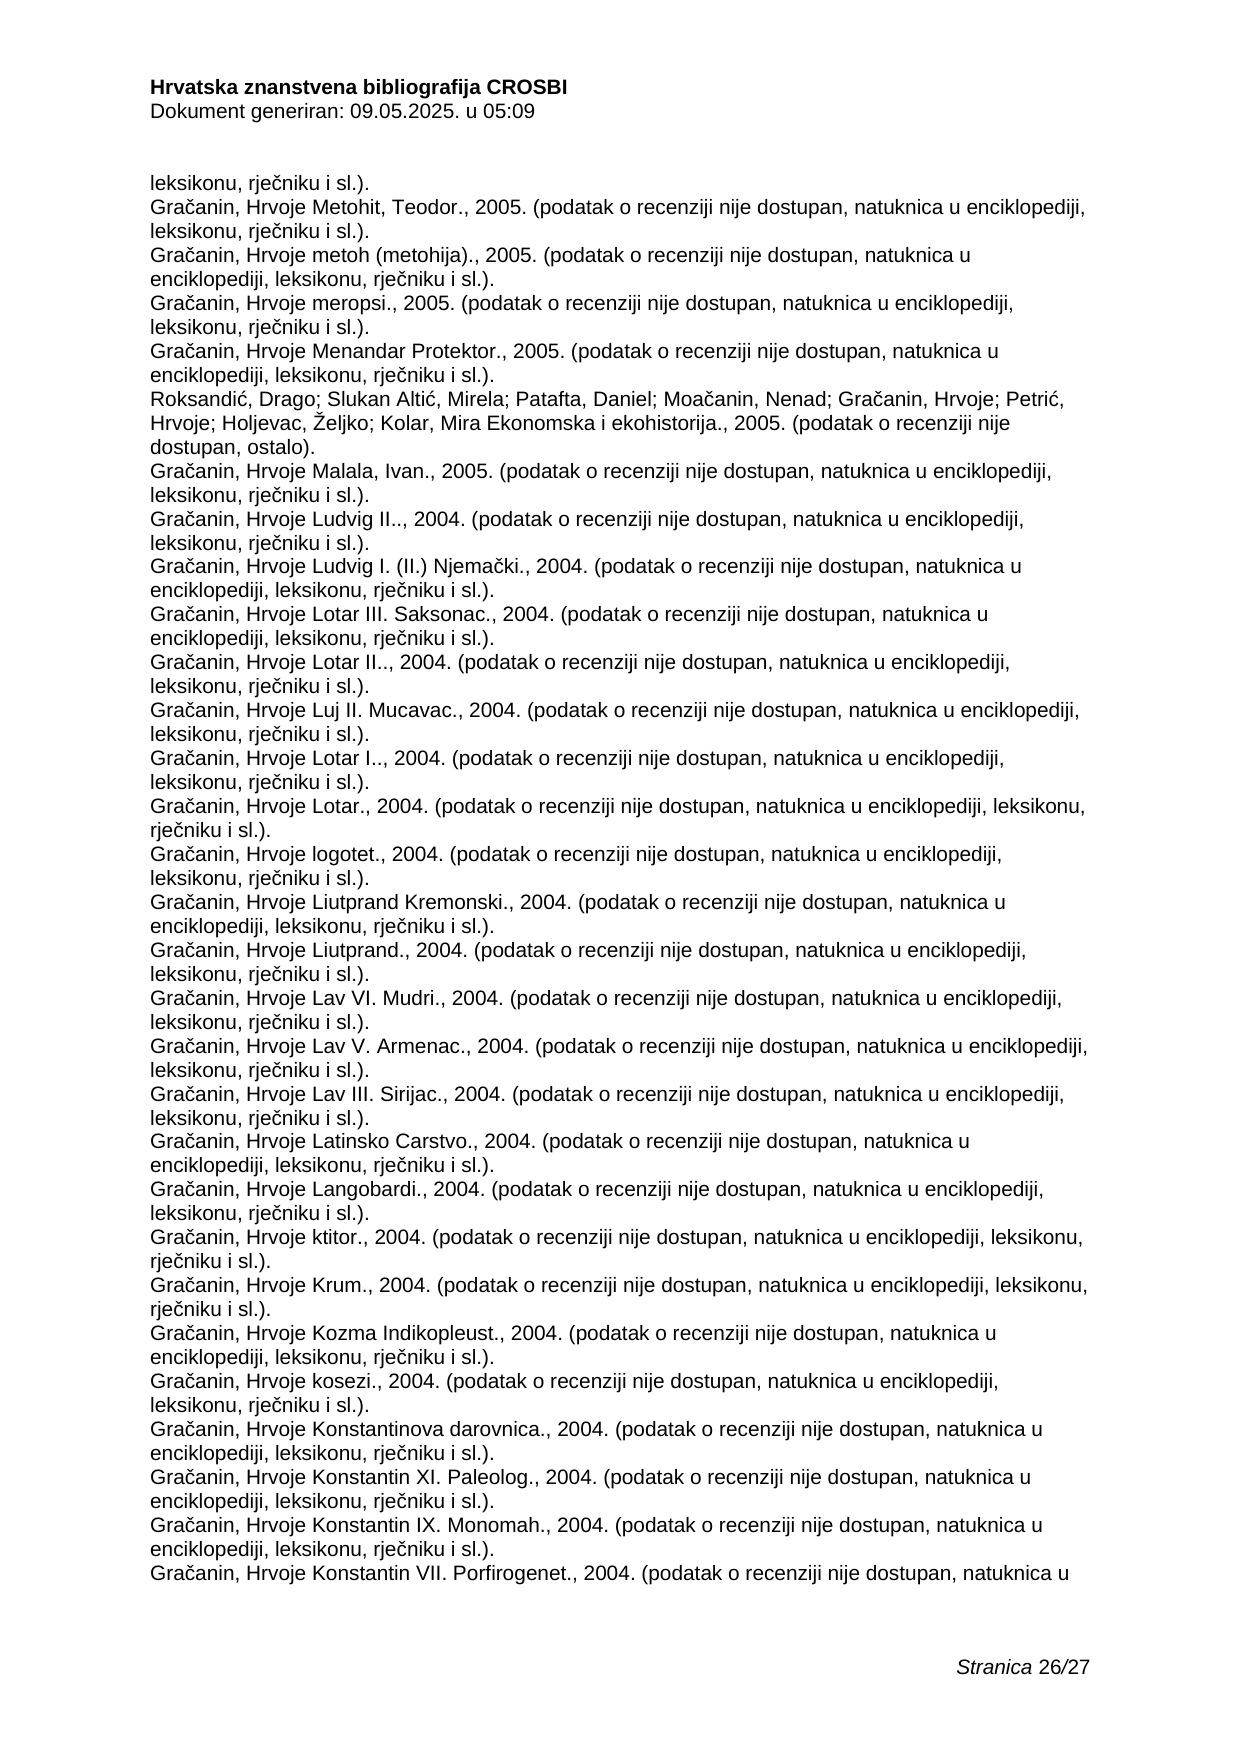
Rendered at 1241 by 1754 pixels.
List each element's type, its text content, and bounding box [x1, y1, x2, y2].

text Gračanin, Hrvoje [150, 1465, 1090, 1513]
text Gračanin, Hrvoje [150, 506, 1090, 554]
text Gračanin, Hrvoje [150, 938, 1090, 986]
text Gračanin, Hrvoje [150, 1129, 1090, 1177]
text Gračanin, Hrvoje [150, 1417, 1090, 1465]
text Gračanin, Hrvoje [150, 1513, 1090, 1561]
text Gračanin, Hrvoje [150, 1273, 1090, 1321]
text Gračanin, Hrvoje [150, 554, 1090, 602]
text Gračanin, Hrvoje [150, 339, 1090, 387]
text Gračanin, Hrvoje [150, 1177, 1090, 1225]
text Gračanin, Hrvoje [150, 986, 1090, 1033]
text Gračanin, Hrvoje [150, 698, 1090, 746]
text Roksandić, Drago; Slukan Altić, Mirela; Patafta, Daniel; Moačanin, Nenad; Gračanin, Hrvoje; Petrić, Hrvoje; Holjevac, Željko; Kolar, Mira [150, 387, 1090, 458]
text Gračanin, Hrvoje [150, 602, 1090, 650]
text Gračanin, Hrvoje [150, 171, 1090, 195]
text Gračanin, Hrvoje [150, 842, 1090, 890]
text Gračanin, Hrvoje [150, 746, 1090, 794]
text Gračanin, Hrvoje [150, 195, 1090, 243]
text Gračanin, Hrvoje [150, 243, 1090, 291]
text Gračanin, Hrvoje [150, 794, 1090, 842]
text Gračanin, Hrvoje [150, 1321, 1090, 1369]
text Gračanin, Hrvoje [150, 1369, 1090, 1417]
text Gračanin, Hrvoje [150, 890, 1090, 938]
text Gračanin, Hrvoje [150, 1081, 1090, 1129]
text Gračanin, Hrvoje [150, 650, 1090, 698]
text Gračanin, Hrvoje [150, 1033, 1090, 1081]
text Gračanin, Hrvoje [150, 1561, 1090, 1584]
text Gračanin, Hrvoje [150, 291, 1090, 339]
text Gračanin, Hrvoje [150, 458, 1090, 506]
text Gračanin, Hrvoje [150, 1225, 1090, 1273]
